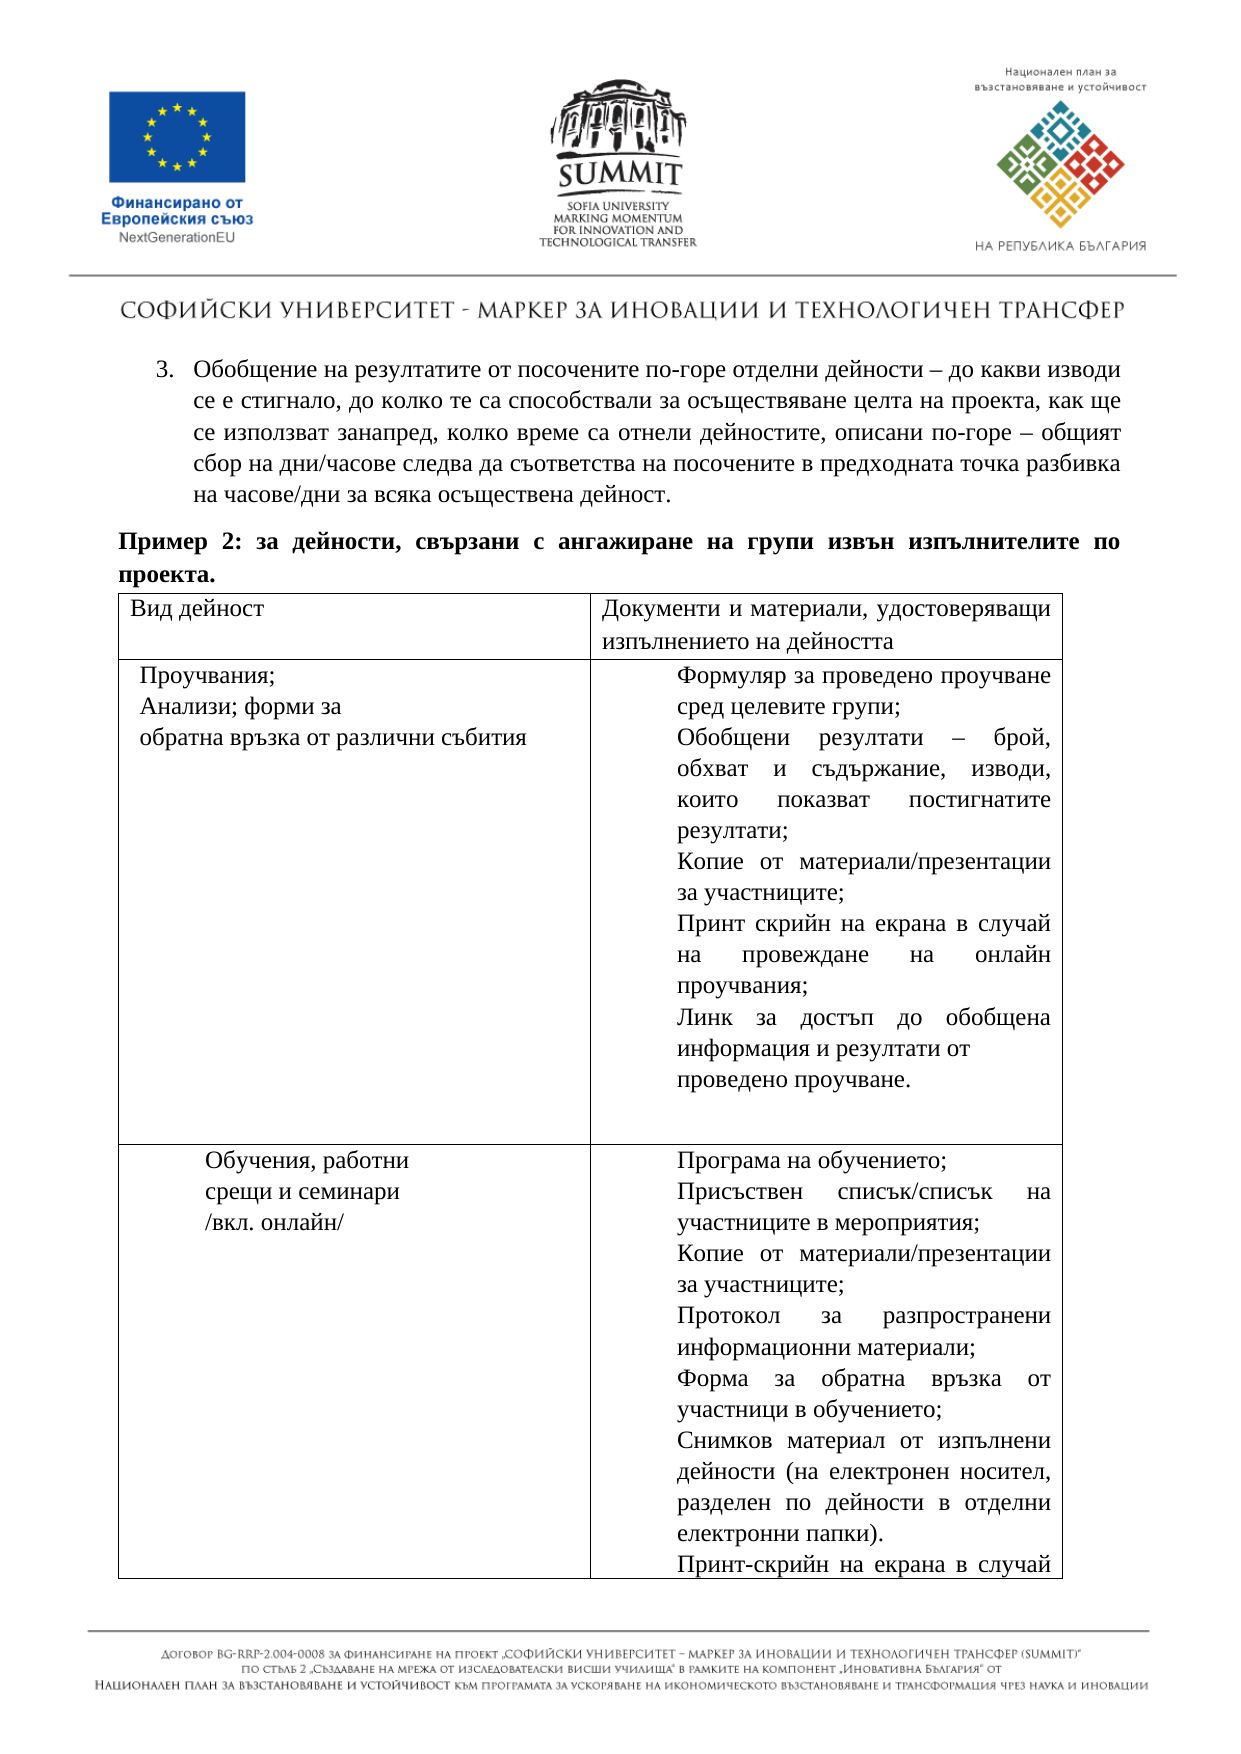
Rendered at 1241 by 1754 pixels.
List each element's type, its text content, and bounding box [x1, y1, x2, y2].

text Пример 2: за дейности, свързани с ангажиране на групи извън изпълнителите по проекта. [118, 526, 1122, 588]
table_cell Проучвания; Анализи; форми за обратна връзка от различни събития [119, 660, 590, 1144]
table_cell Формуляр за проведено проучване сред целевите групи; Обобщени резултати – брой, обхват и съдържание, изводи, които показват постигнатите резултати; Копие от материали/презентации за участниците; Принт скрийн на екрана в случай на провеждане на онлайн проучвания; Линк за достъп до обобщена информация и резултати от проведено проучване. [591, 660, 1062, 1144]
list Обобщение на резултатите от посочените по-горе отделни дейности – до какви изводи се е стигнало, до колко те са способствали за осъществяване целта на проекта, как ще се използват занапред, колко време са отнели дейностите, описани по-горе – общият сбор на дни/часове следва да съответства на посочените в предходната точка разбивка на часове/дни за всяка осъществена дейност. [156, 354, 1122, 507]
table_header Документи и материали, удостоверяващи изпълнението на дейността [591, 594, 1062, 659]
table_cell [119, 1145, 590, 1578]
picture [0, 0, 1238, 1751]
table_header Вид дейност [119, 594, 590, 659]
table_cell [591, 1145, 1062, 1578]
